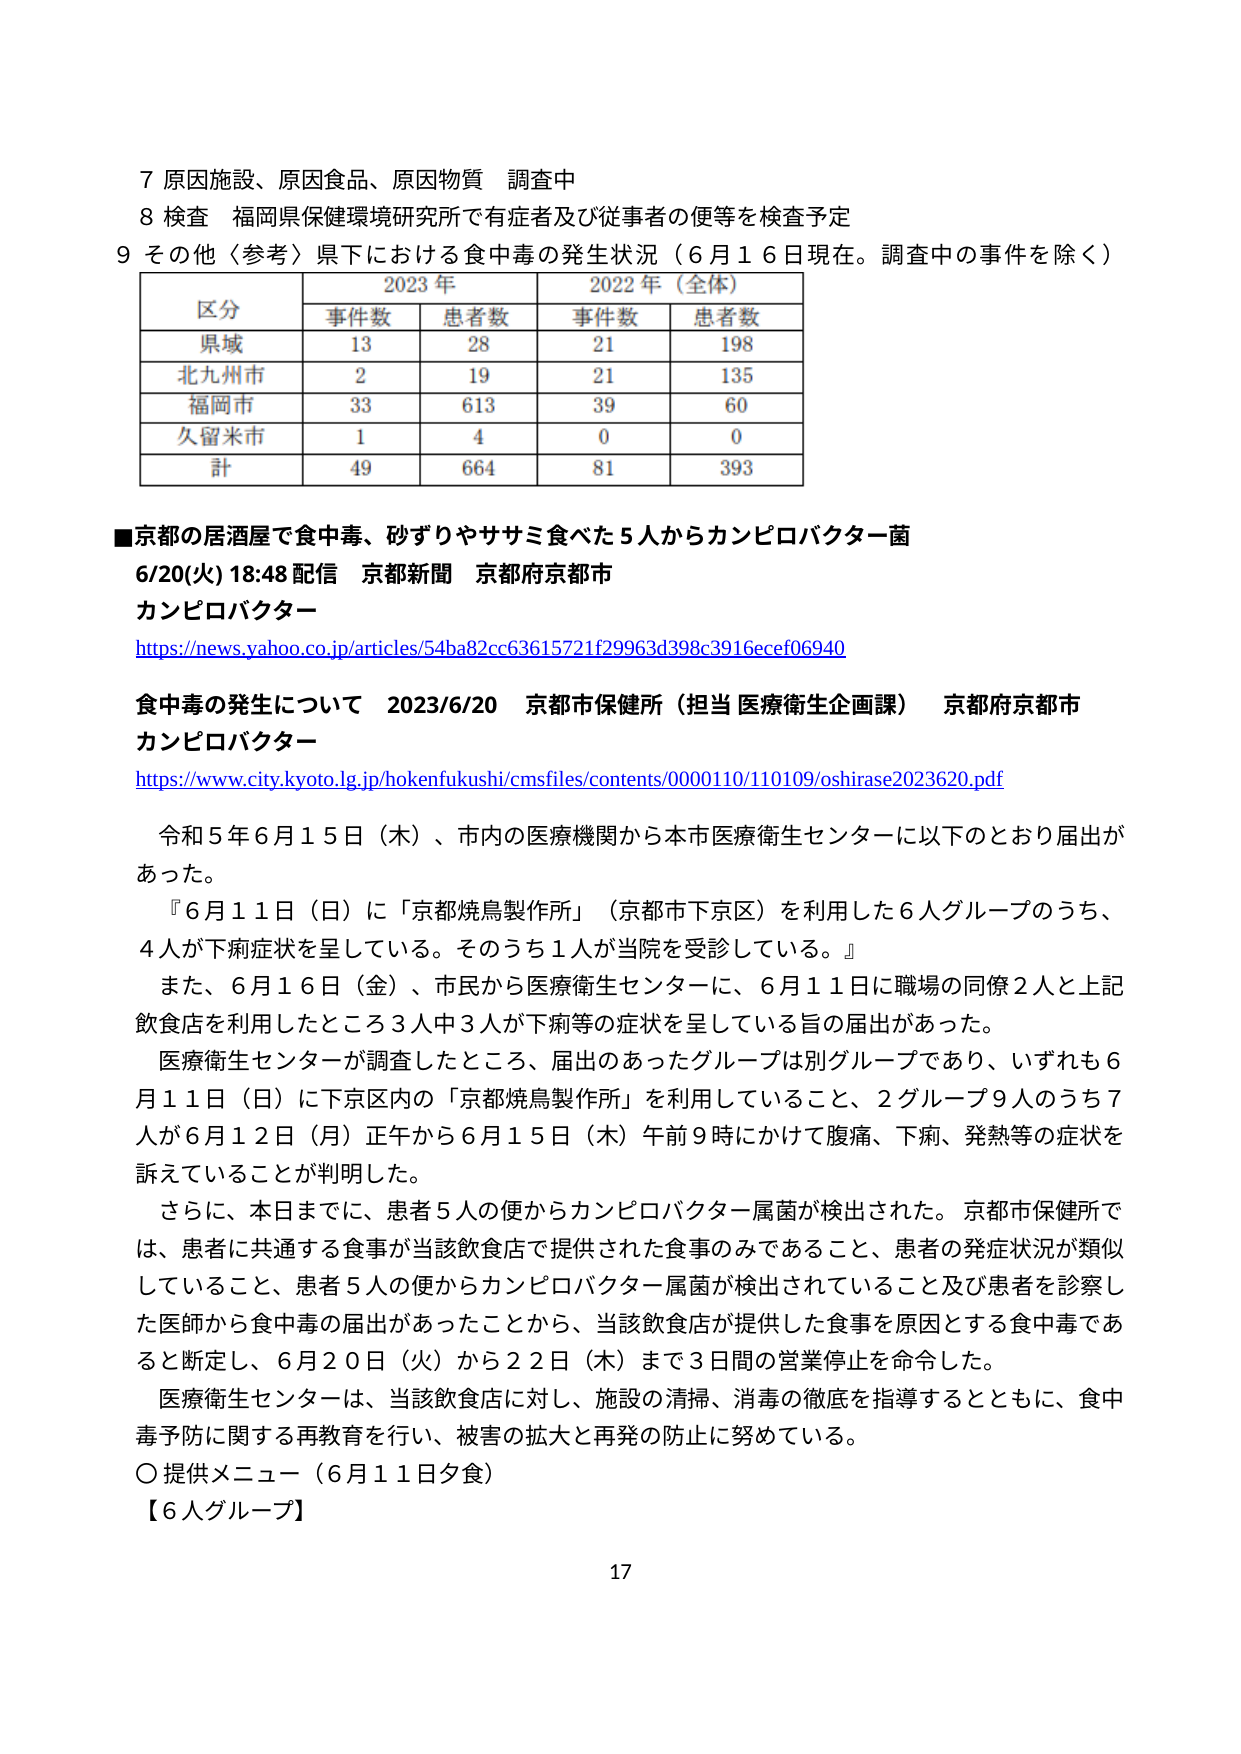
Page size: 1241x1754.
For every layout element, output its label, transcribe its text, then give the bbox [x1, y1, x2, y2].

text カンピロバクター [135, 591, 1128, 628]
text 〇 提供メニュー（６月１１日夕食） [135, 1453, 1128, 1491]
text カンピロバクター [135, 722, 1128, 760]
text https://www.city.kyoto.lg.jp/hokenfukushi/cmsfiles/contents/0000110/110109/oshirase2023620.pdf [135, 760, 1128, 797]
text 【６人グループ】 [135, 1491, 1128, 1528]
text 6/20(火) 18:48配信 京都新聞 京都府京都市 [135, 553, 1128, 591]
text ８ 検査 福岡県保健環境研究所で有症者及び従事者の便等を検査予定 [135, 197, 1128, 235]
text 令和５年６月１５日（木）、市内の医療機関から本市医療衛生センターに以下のとおり届出があった。 [135, 816, 1128, 891]
text ■京都の居酒屋で食中毒、砂ずりやササミ食べた5人からカンピロバクター菌 [112, 516, 1128, 553]
text さらに、本日までに、患者５人の便からカンピロバクター属菌が検出された。 京都市保健所では、患者に共通する食事が当該飲食店で提供された食事のみであること、患者の発症状況が類似していること、患者５人の便からカンピロバクター属菌が検出されていること及び患者を診察した医師から食中毒の届出があったことから、当該飲食店が提供した食事を原因とする食中毒であると断定し、６月２０日（火）から２２日（木）まで３日間の営業停止を命令した。 [135, 1191, 1128, 1378]
text また、６月１６日（金）、市民から医療衛生センターに、６月１１日に職場の同僚２人と上記飲食店を利用したところ３人中３人が下痢等の症状を呈している旨の届出があった。 [135, 966, 1128, 1041]
text https://news.yahoo.co.jp/articles/54ba82cc63615721f29963d398c3916ecef06940 [135, 628, 1128, 666]
text ７ 原因施設、原因食品、原因物質 調査中 [112, 160, 1128, 197]
text 食中毒の発生について 2023/6/20 京都市保健所（担当 医療衛生企画課） 京都府京都市 [135, 685, 1128, 722]
picture [135, 272, 812, 493]
text 『６月１１日（日）に「京都焼鳥製作所」（京都市下京区）を利用した６人グループのうち、４人が下痢症状を呈している。そのうち１人が当院を受診している。』 [135, 891, 1128, 966]
text 医療衛生センターは、当該飲食店に対し、施設の清掃、消毒の徹底を指導するとともに、食中毒予防に関する再教育を行い、被害の拡大と再発の防止に努めている。 [135, 1378, 1128, 1453]
text 医療衛生センターが調査したところ、届出のあったグループは別グループであり、いずれも６月１１日（日）に下京区内の「京都焼鳥製作所」を利用していること、２グループ９人のうち７人が６月１２日（月）正午から６月１５日（木）午前９時にかけて腹痛、下痢、発熱等の症状を訴えていることが判明した。 [135, 1041, 1128, 1191]
